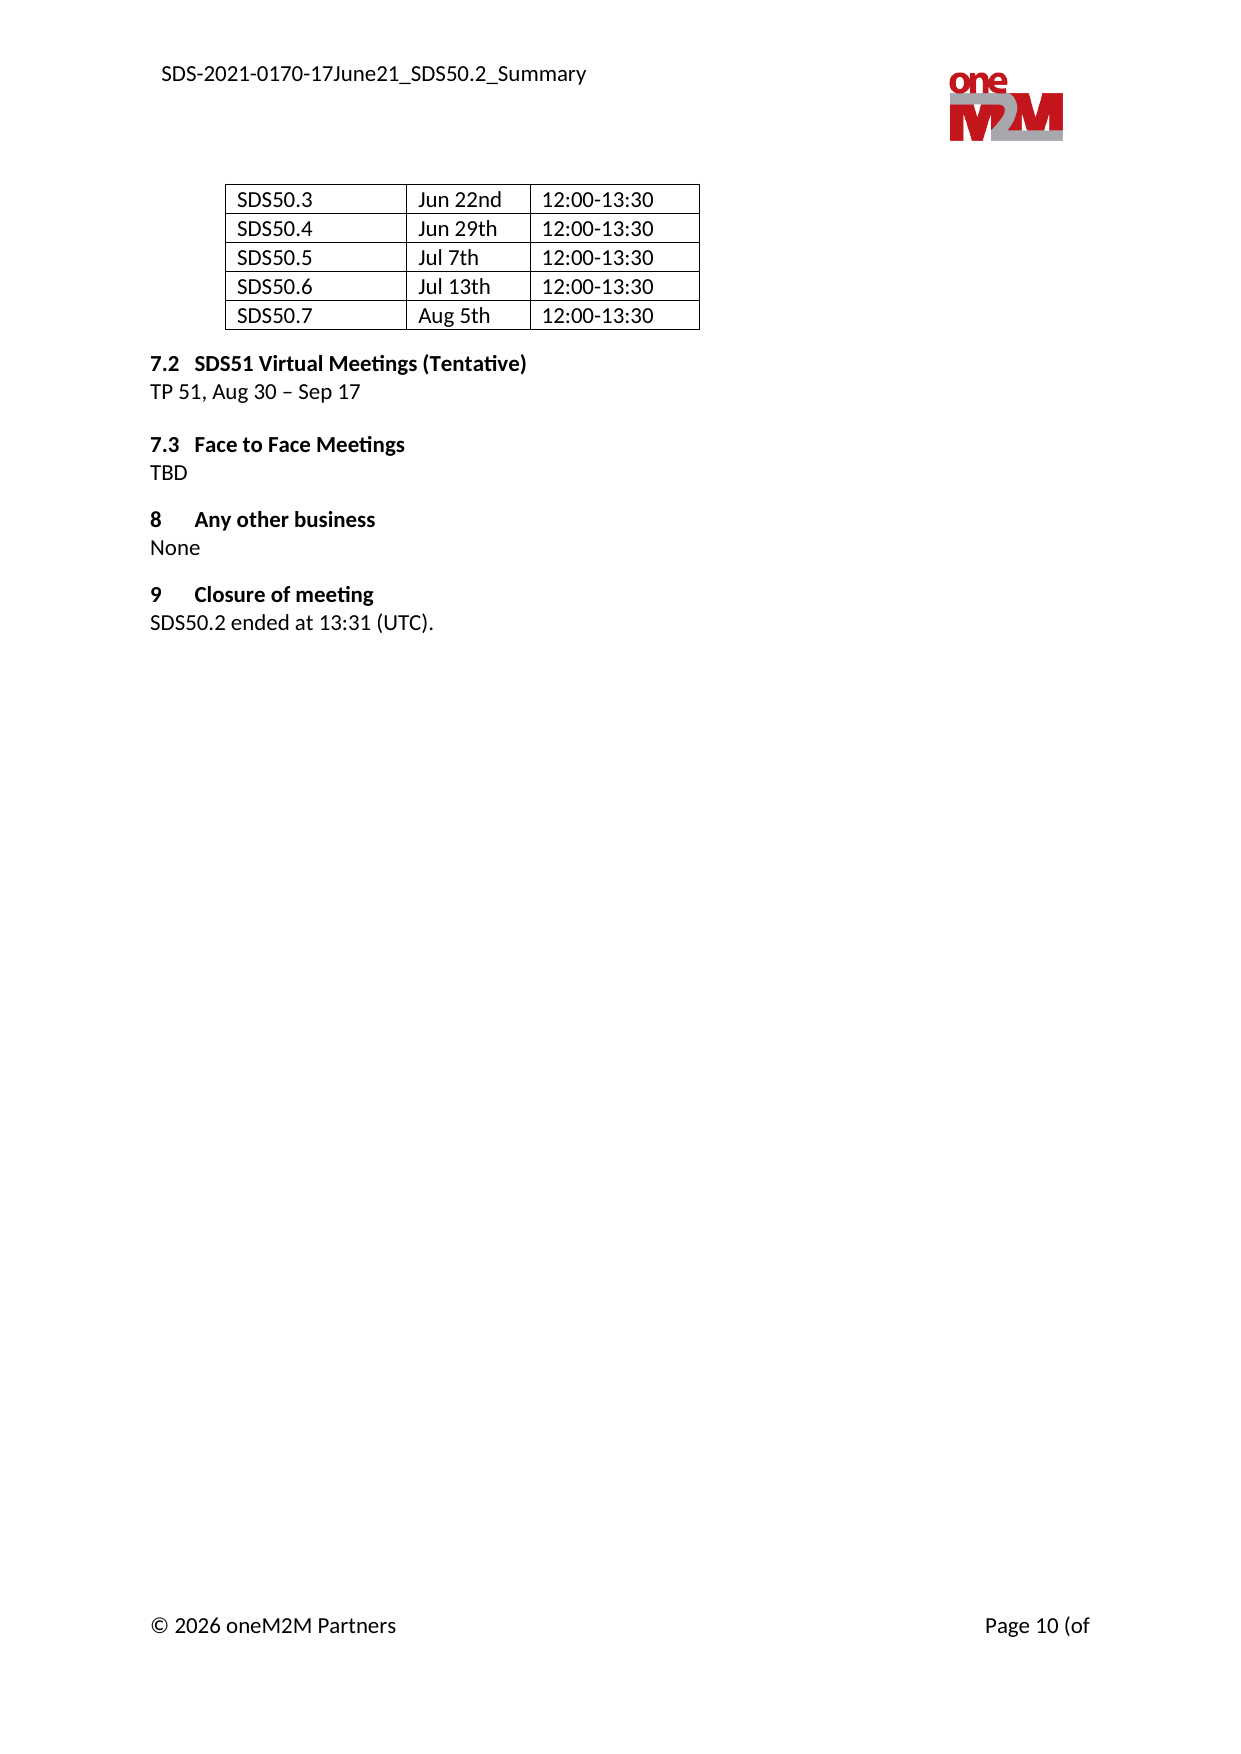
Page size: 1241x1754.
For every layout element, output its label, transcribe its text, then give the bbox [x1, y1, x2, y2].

table_cell SDS50.3 [226, 185, 406, 213]
text TP 51, Aug 30 – Sep 17 [150, 377, 1090, 405]
text SDS50.2 ended at 13:31 (UTC). [150, 608, 1090, 636]
text 8 Any other business [150, 505, 1090, 533]
table_cell Jun 22nd [407, 185, 530, 213]
text 9 Closure of meeting [150, 580, 1090, 608]
text 7.2 SDS51 Virtual Meetings (Tentative) [150, 349, 1090, 377]
table_cell Jun 29th [407, 214, 530, 242]
table_cell SDS50.4 [226, 214, 406, 242]
table_cell SDS50.7 [226, 301, 406, 329]
text None [150, 533, 1090, 561]
table_cell 12:00-13:30 [531, 272, 699, 300]
table_cell SDS50.5 [226, 243, 406, 271]
table_cell Jul 7th [407, 243, 530, 271]
table_cell 12:00-13:30 [531, 301, 699, 329]
text 7.3 Face to Face Meetings [150, 430, 1090, 458]
table_cell Aug 5th [407, 301, 530, 329]
table_cell Jul 13th [407, 272, 530, 300]
table_cell SDS50.6 [226, 272, 406, 300]
table_cell 12:00-13:30 [531, 243, 699, 271]
picture [935, 59, 1077, 156]
text TBD [150, 458, 1090, 486]
table_cell 12:00-13:30 [531, 214, 699, 242]
table_cell 12:00-13:30 [531, 185, 699, 213]
